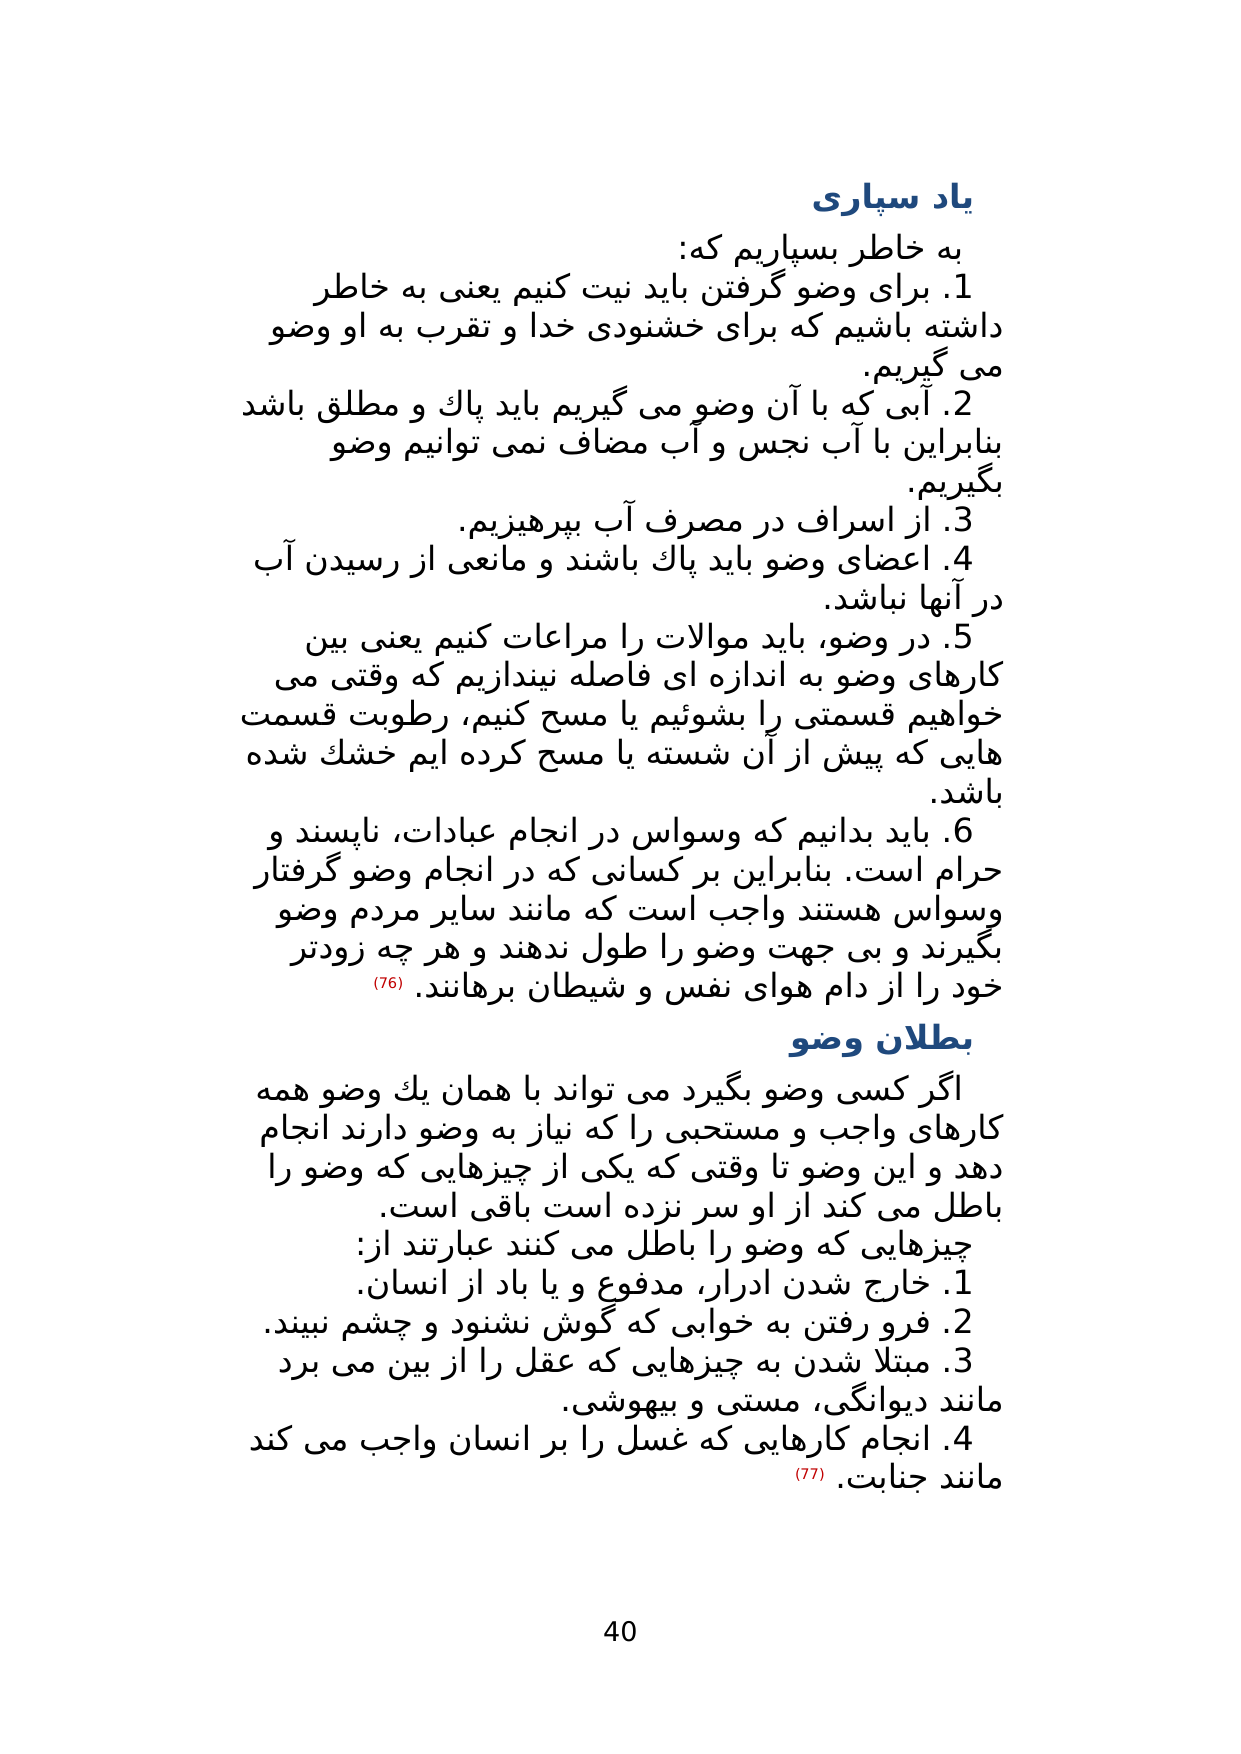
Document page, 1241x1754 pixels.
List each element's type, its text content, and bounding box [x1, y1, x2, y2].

text به خاطر بسپاريم كه: [236, 228, 1004, 267]
text 4. اعضاى وضو بايد پاك باشند و مانعى از رسيدن آب در آنها نباشد. [236, 539, 1004, 617]
text 1. براى وضو گرفتن بايد نيت كنيم يعنى به خاطر داشته باشيم كه براى خشنودى خدا و تقرب به او وضو مى گيريم. [236, 267, 1004, 384]
text 2. فرو رفتن به خوابى كه گوش نشنود و چشم نبيند. [236, 1303, 1004, 1341]
text 5. در وضو، بايد موالات را مراعات كنيم يعنى بين كارهاى وضو به اندازه اى فاصله نيندازيم كه وقتى مى خواهيم قسمتى را بشوئيم يا مسح كنيم، رطوبت قسمت هايى كه پيش از آن شسته يا مسح كرده ايم خشك شده باشد. [236, 617, 1004, 811]
text چيزهايى كه وضو را باطل مى كنند عبارتند از: [236, 1225, 1004, 1264]
text 1. خارج شدن ادرار، مدفوع و يا باد از انسان. [236, 1264, 1004, 1303]
text 3. مبتلا شدن به چيزهايى كه عقل را از بين مى برد مانند ديوانگى، مستى و بيهوشى. [236, 1341, 1004, 1419]
text اگر كسى وضو بگيرد مى تواند با همان يك وضو همه كارهاى واجب و مستحبى را كه نياز به وضو دارند انجام دهد و اين وضو تا وقتى كه يكى از چيزهايى كه وضو را باطل مى كند از او سر نزده است باقى است. [236, 1069, 1004, 1225]
subtitle ياد سپارى [236, 177, 1004, 216]
text 2. آبى كه با آن وضو مى گيريم بايد پاك و مطلق باشد بنابراين با آب نجس و آب مضاف نمى توانيم وضو بگيريم. [236, 384, 1004, 501]
text 6. بايد بدانيم كه وسواس در انجام عبادات، ناپسند و حرام است. بنابراين بر كسانى كه در انجام وضو گرفتار وسواس هستند واجب است كه مانند ساير مردم وضو بگيرند و بى جهت وضو را طول ندهند و هر چه زودتر خود را از دام هواى نفس و شيطان برهانند. (76) [236, 811, 1004, 1006]
text 3. از اسراف در مصرف آب بپرهيزيم. [236, 501, 1004, 539]
text 4. انجام كارهايى كه غسل را بر انسان واجب مى كند مانند جنابت. (77) [236, 1419, 1004, 1497]
subtitle بطلان وضو [236, 1018, 1004, 1057]
